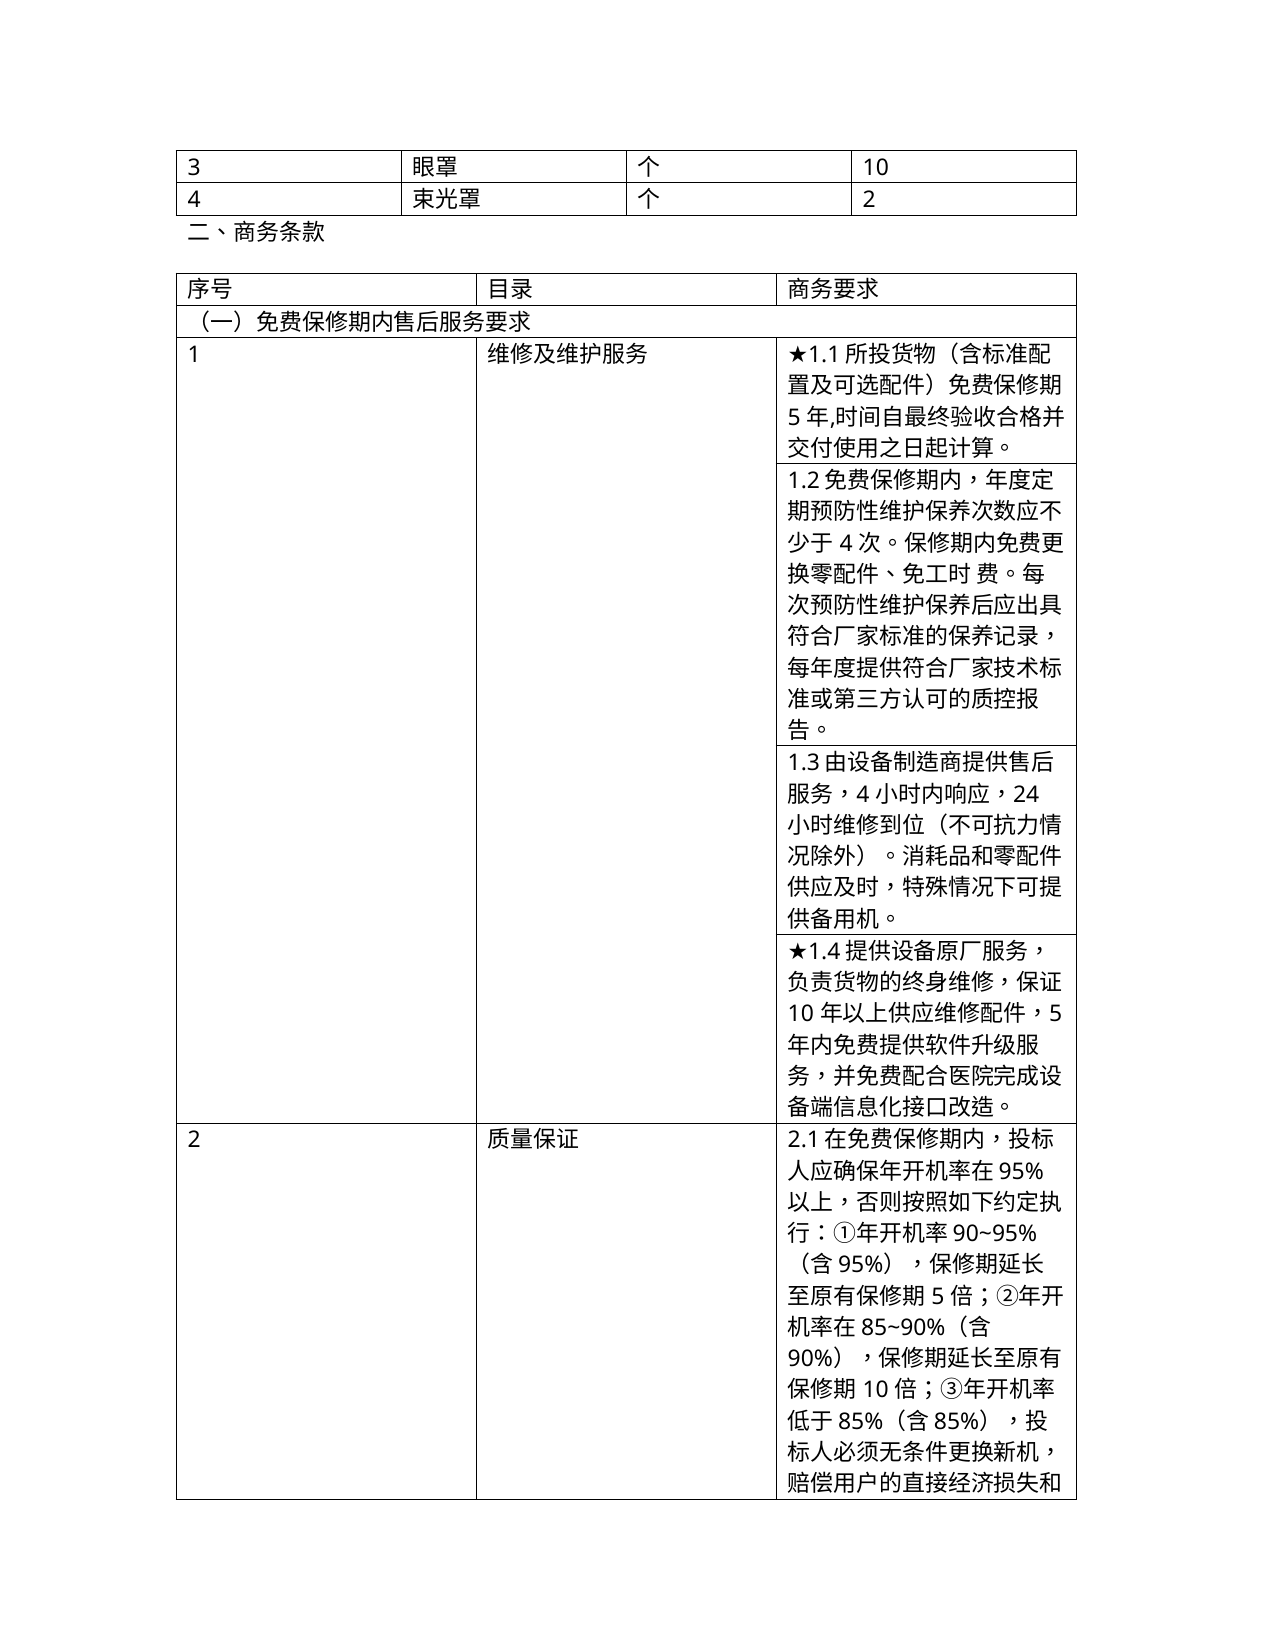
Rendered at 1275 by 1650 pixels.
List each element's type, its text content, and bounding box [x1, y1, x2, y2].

table_header 目录 [477, 274, 776, 305]
table_cell 1 [177, 338, 476, 1122]
table_header 商务要求 [777, 274, 1076, 305]
table_cell 10 [852, 151, 1076, 182]
table_cell ★1.1所投货物（含标准配置及可选配件）免费保修期 5 年,时间自最终验收合格并交付使用之日起计算。 [777, 338, 1076, 463]
table_cell 质量保证 [477, 1124, 776, 1498]
text 二、商务条款 [187, 216, 1087, 247]
table_cell 眼罩 [402, 151, 626, 182]
table_cell 2 [852, 183, 1076, 214]
table_header 序号 [177, 274, 476, 305]
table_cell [777, 1124, 1076, 1498]
table_cell ★1.4提供设备原厂服务，负责货物的终身维修，保证 10 年以上供应维修配件，5 年内免费提供软件升级服务，并免费配合医院完成设备端信息化接口改造。 [777, 935, 1076, 1122]
table_cell 3 [177, 151, 401, 182]
table_cell 1.3由设备制造商提供售后服务，4 小时内响应，24 小时维修到位（不可抗力情况除外）。消耗品和零配件供应及时，特殊情况下可提供备用机。 [777, 746, 1076, 934]
table_cell （一）免费保修期内售后服务要求 [177, 306, 1076, 337]
table_cell 个 [627, 183, 851, 214]
table_cell 维修及维护服务 [477, 338, 776, 1122]
table_cell 4 [177, 183, 401, 214]
table_cell 束光罩 [402, 183, 626, 214]
table_cell 2 [177, 1124, 476, 1498]
table_cell 个 [627, 151, 851, 182]
table_cell 1.2免费保修期内，年度定期预防性维护保养次数应不少于 4 次。保修期内免费更换零配件、免工时 费。每次预防性维护保养后应出具符合厂家标准的保养记录，每年度提供符合厂家技术标准或第三方认可的质控报告。 [777, 464, 1076, 745]
